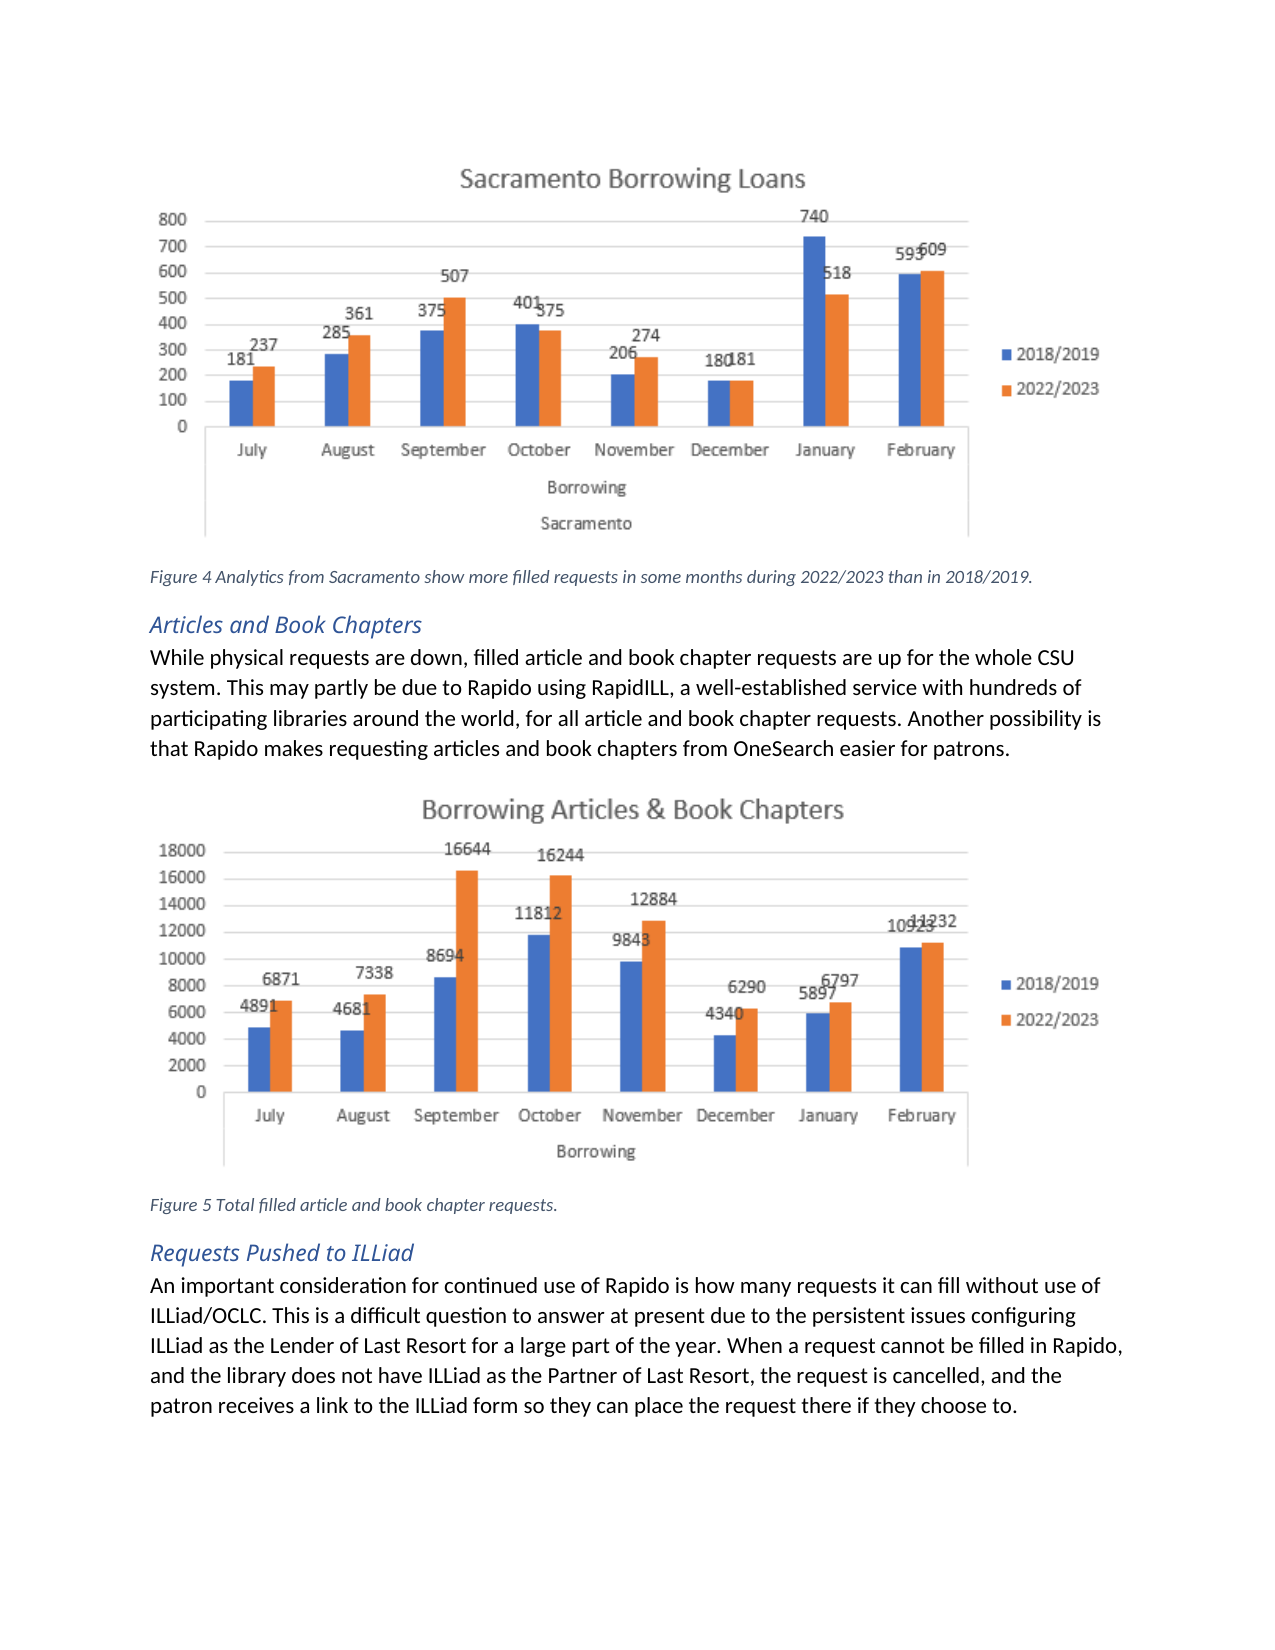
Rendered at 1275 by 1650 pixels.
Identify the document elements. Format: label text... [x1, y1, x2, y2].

picture [150, 150, 1118, 547]
text An important consideration for continued use of Rapido is how many requests it can fill without use of ILLiad/OCLC. This is a difficult question to answer at present due to the persistent issues configuring ILLiad as the Lender of Last Resort for a large part of the year. When a request cannot be filled in Rapido, and the library does not have ILLiad as the Partner of Last Resort, the request is cancelled, and the patron receives a link to the ILLiad form so they can place the request there if they choose to. [150, 1271, 1125, 1420]
subtitle Requests Pushed to ILLiad [150, 1237, 1125, 1268]
subtitle Articles and Book Chapters [150, 609, 1125, 641]
text While physical requests are down, filled article and book chapter requests are up for the whole CSU system. This may partly be due to Rapido using RapidILL, a well-established service with hundreds of participating libraries around the world, for all article and book chapter requests. Another possibility is that Rapido makes requesting articles and book chapters from OneSearch easier for patrons. [150, 643, 1125, 762]
picture [150, 780, 1119, 1175]
